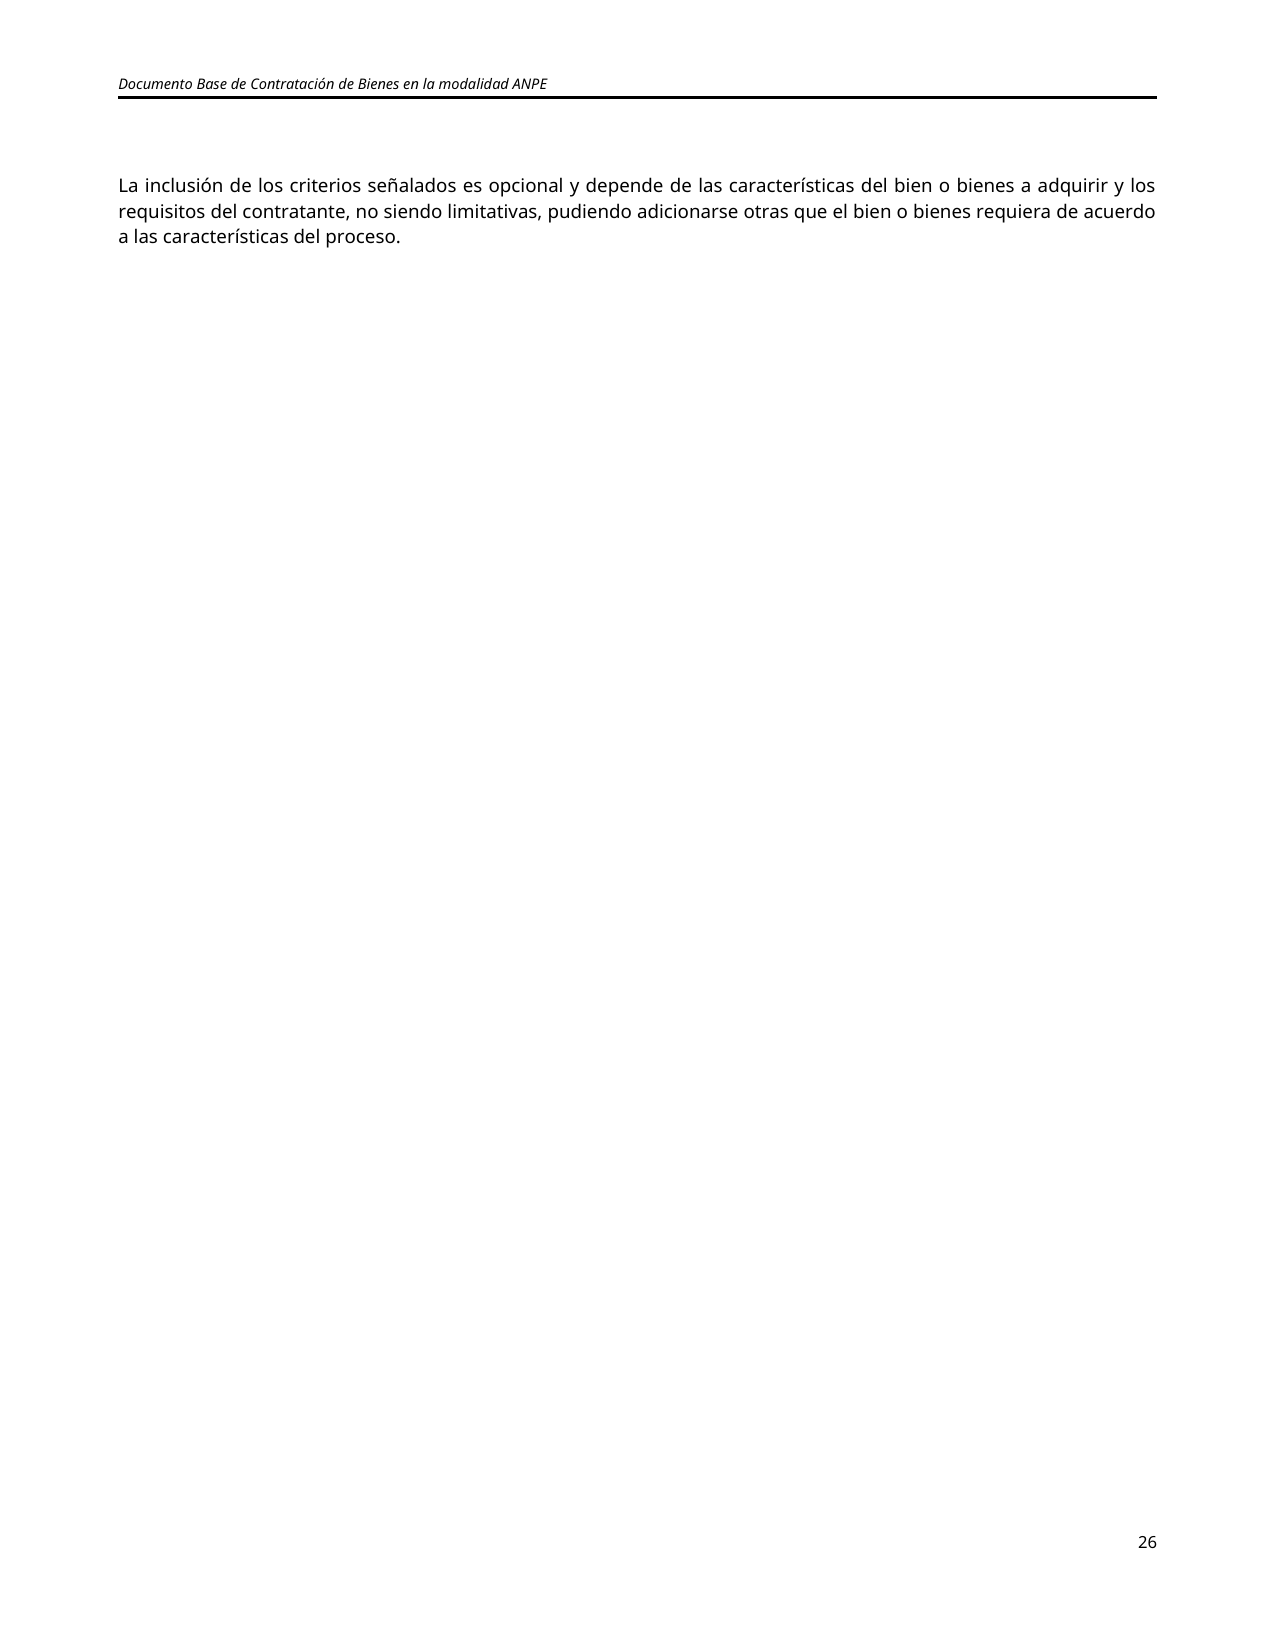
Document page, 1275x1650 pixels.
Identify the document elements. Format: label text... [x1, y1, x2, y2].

text La inclusión de los criterios señalados es opcional y depende de las características del bien o bienes a adquirir y los requisitos del contratante, no siendo limitativas, pudiendo adicionarse otras que el bien o bienes requiera de acuerdo a las características del proceso. [118, 173, 1157, 249]
